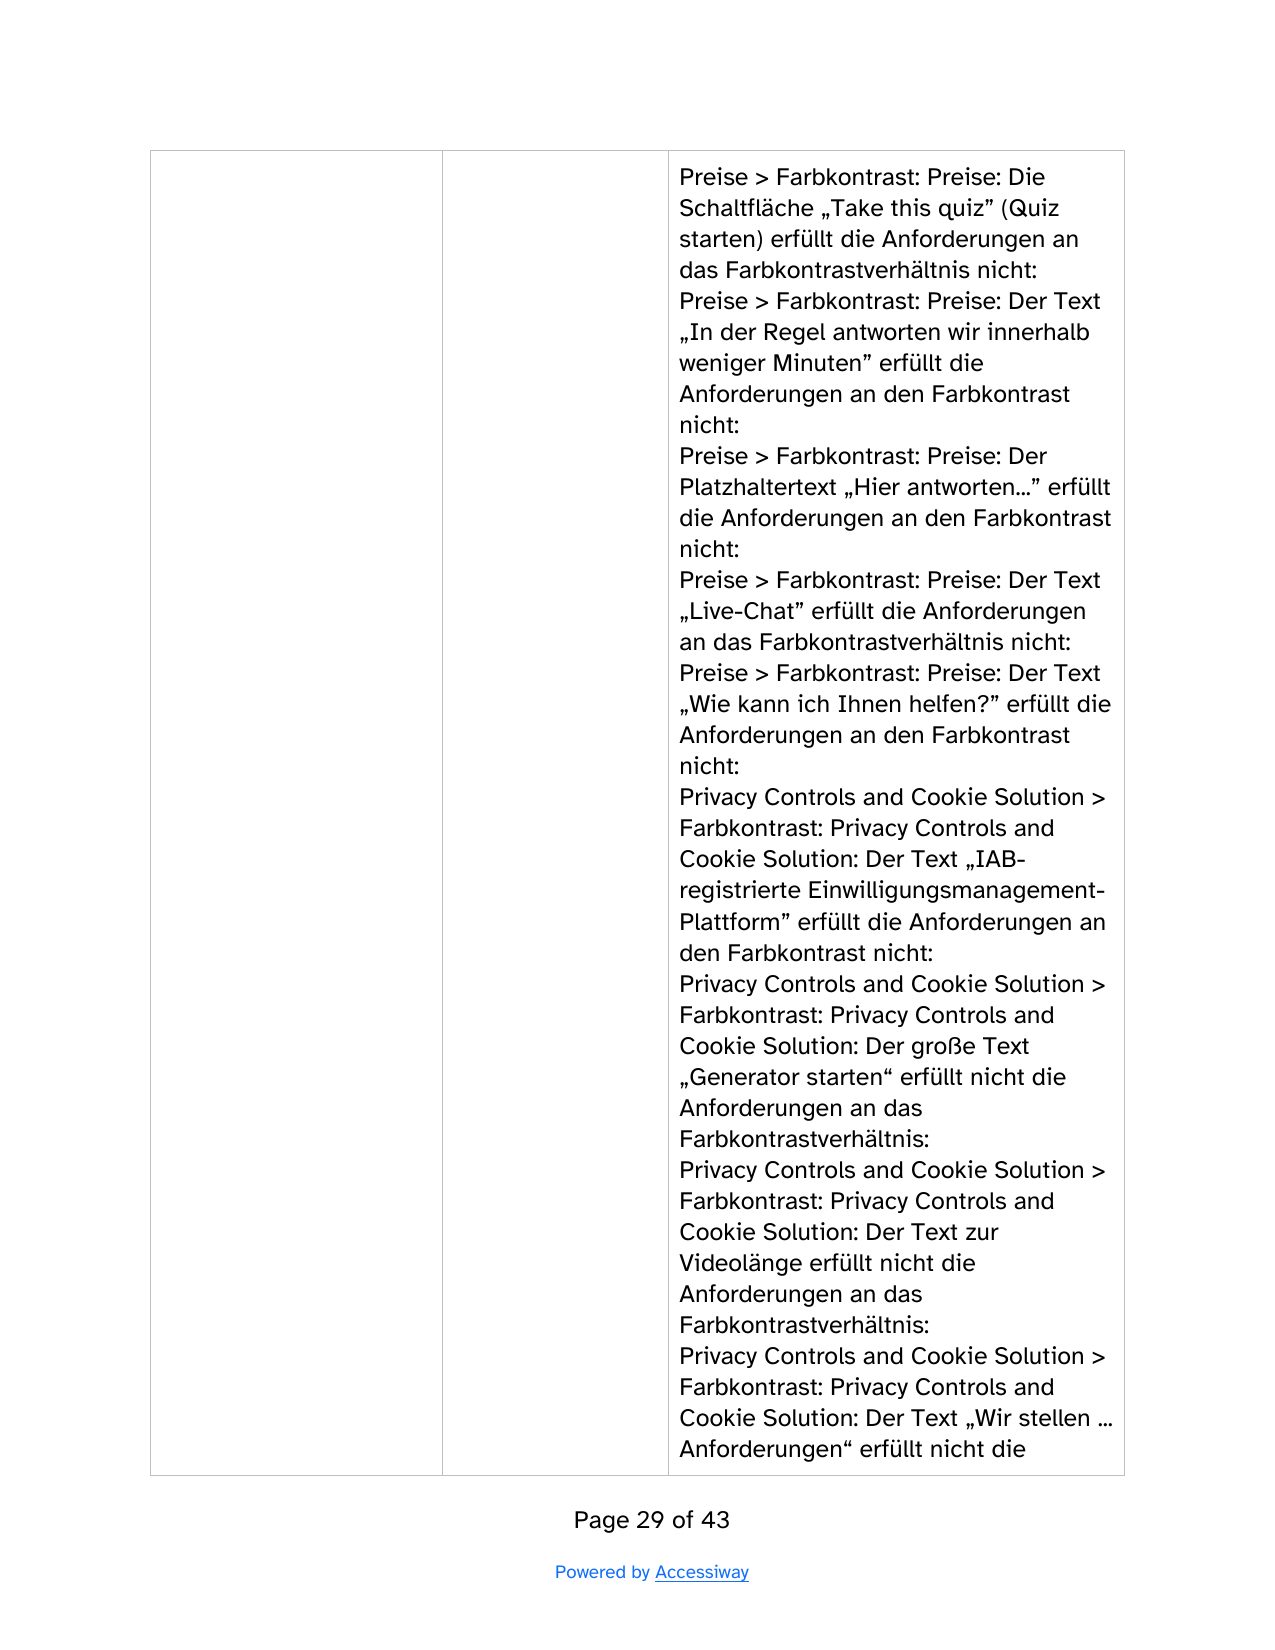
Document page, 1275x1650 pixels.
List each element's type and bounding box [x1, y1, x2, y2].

table_cell [669, 151, 1124, 1475]
table_cell [151, 151, 442, 1475]
table_cell [443, 151, 668, 1475]
